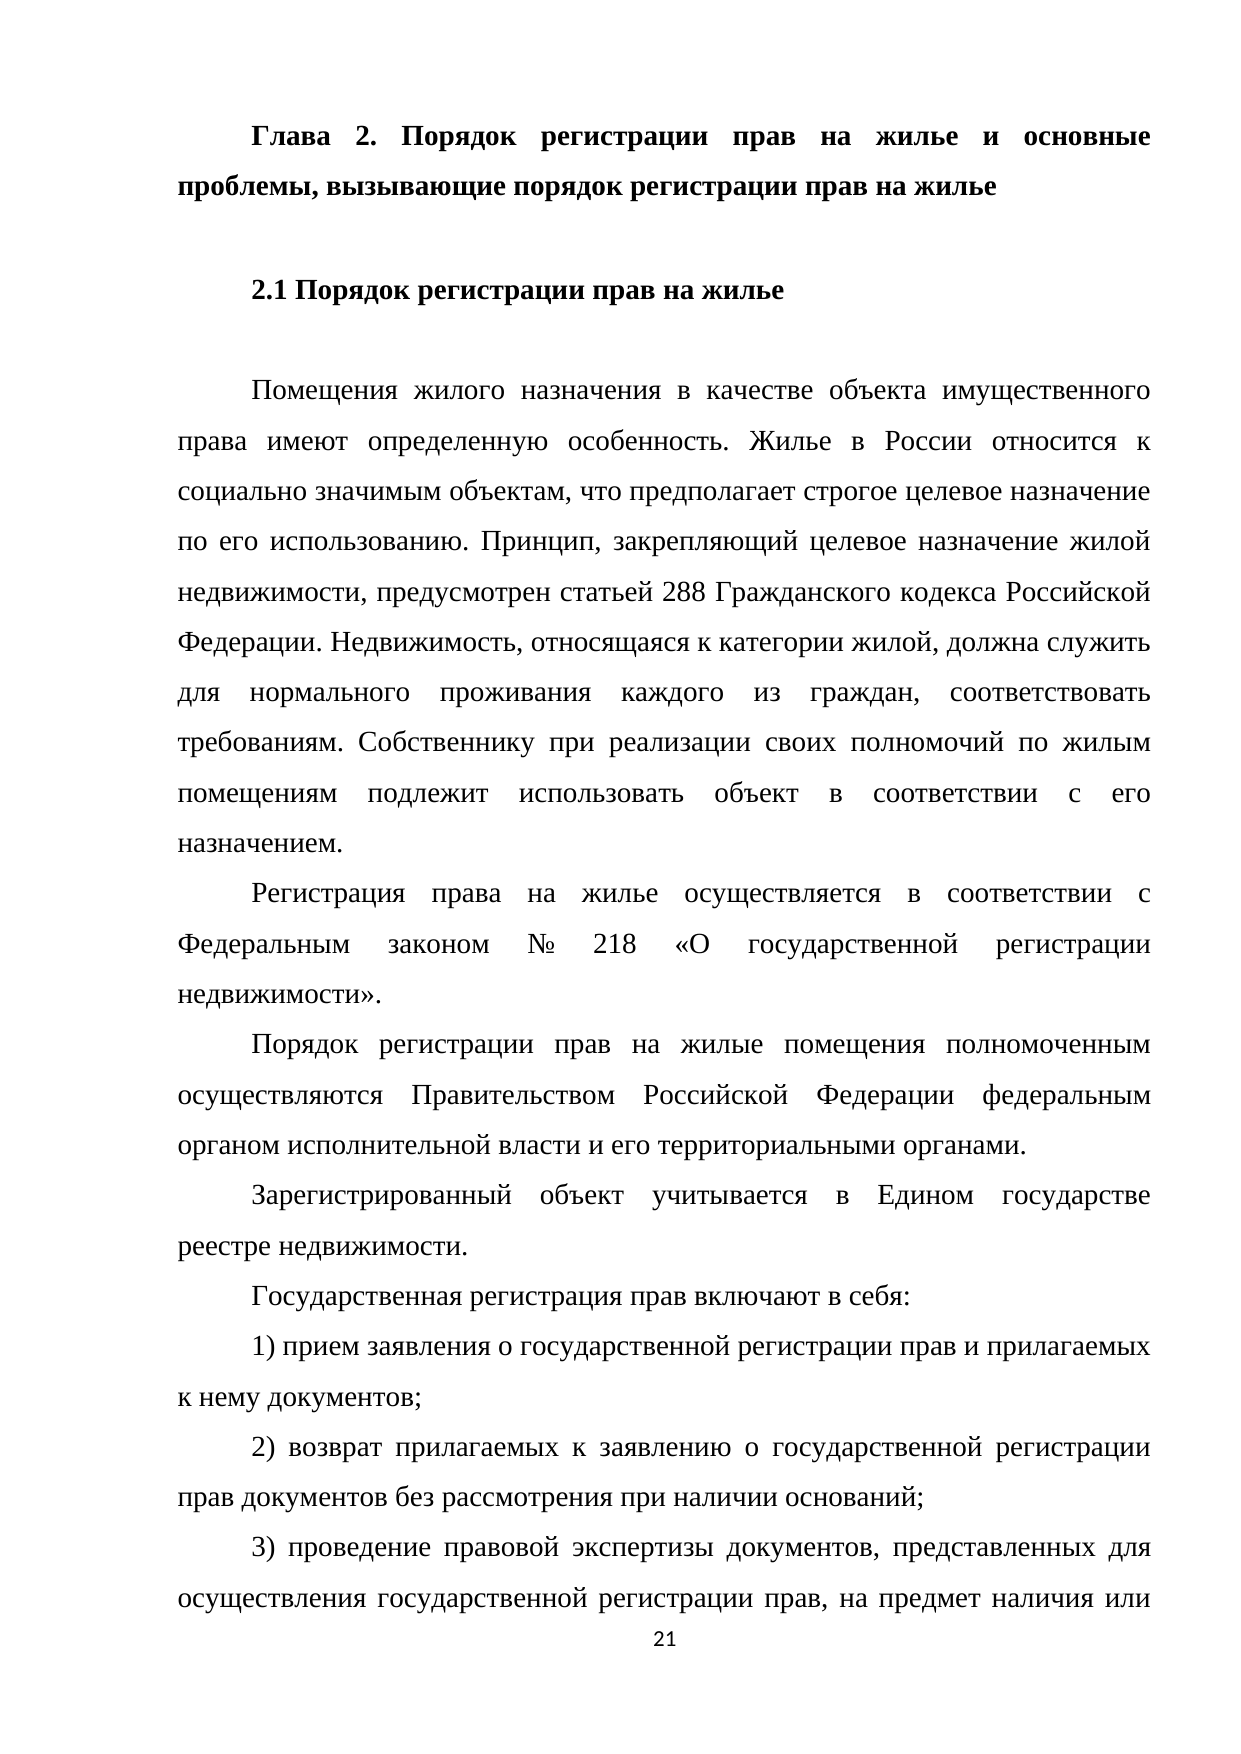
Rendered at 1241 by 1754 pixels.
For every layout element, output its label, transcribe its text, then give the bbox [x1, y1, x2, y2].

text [177, 1529, 1152, 1613]
subtitle 2.1 Порядок регистрации прав на жилье [177, 272, 1152, 305]
text Помещения жилого назначения в качестве объекта имущественного права имеют определенную особенность. Жилье в России относится к социально значимым объектам, что предполагает строгое целевое назначение по его использованию. Принцип, закрепляющий целевое назначение жилой недвижимости, предусмотрен статьей 288 Гражданского кодекса Российской Федерации. Недвижимость, относящаяся к категории жилой, должна служить для нормального проживания каждого из граждан, соответствовать требованиям. Собственнику при реализации своих полномочий по жилым помещениям подлежит использовать объект в соответствии с его назначением. [177, 372, 1152, 859]
text Регистрация права на жилье осуществляется в соответствии с Федеральным законом № 218 «О государственной регистрации недвижимости». [177, 876, 1152, 1010]
text Порядок регистрации прав на жилые помещения полномоченным осуществляются Правительством Российской Федерации федеральным органом исполнительной власти и его территориальными органами. [177, 1026, 1152, 1161]
text 2) возврат прилагаемых к заявлению о государственной регистрации прав документов без рассмотрения при наличии оснований; [177, 1429, 1152, 1513]
text 1) прием заявления о государственной регистрации прав и прилагаемых к нему документов; [177, 1328, 1152, 1412]
subtitle Глава 2. Порядок регистрации прав на жилье и основные проблемы, вызывающие порядок регистрации прав на жилье [177, 118, 1152, 202]
text Зарегистрированный объект учитывается в Едином государстве реестре недвижимости. [177, 1177, 1152, 1261]
text Государственная регистрация прав включают в себя: [177, 1278, 1152, 1312]
